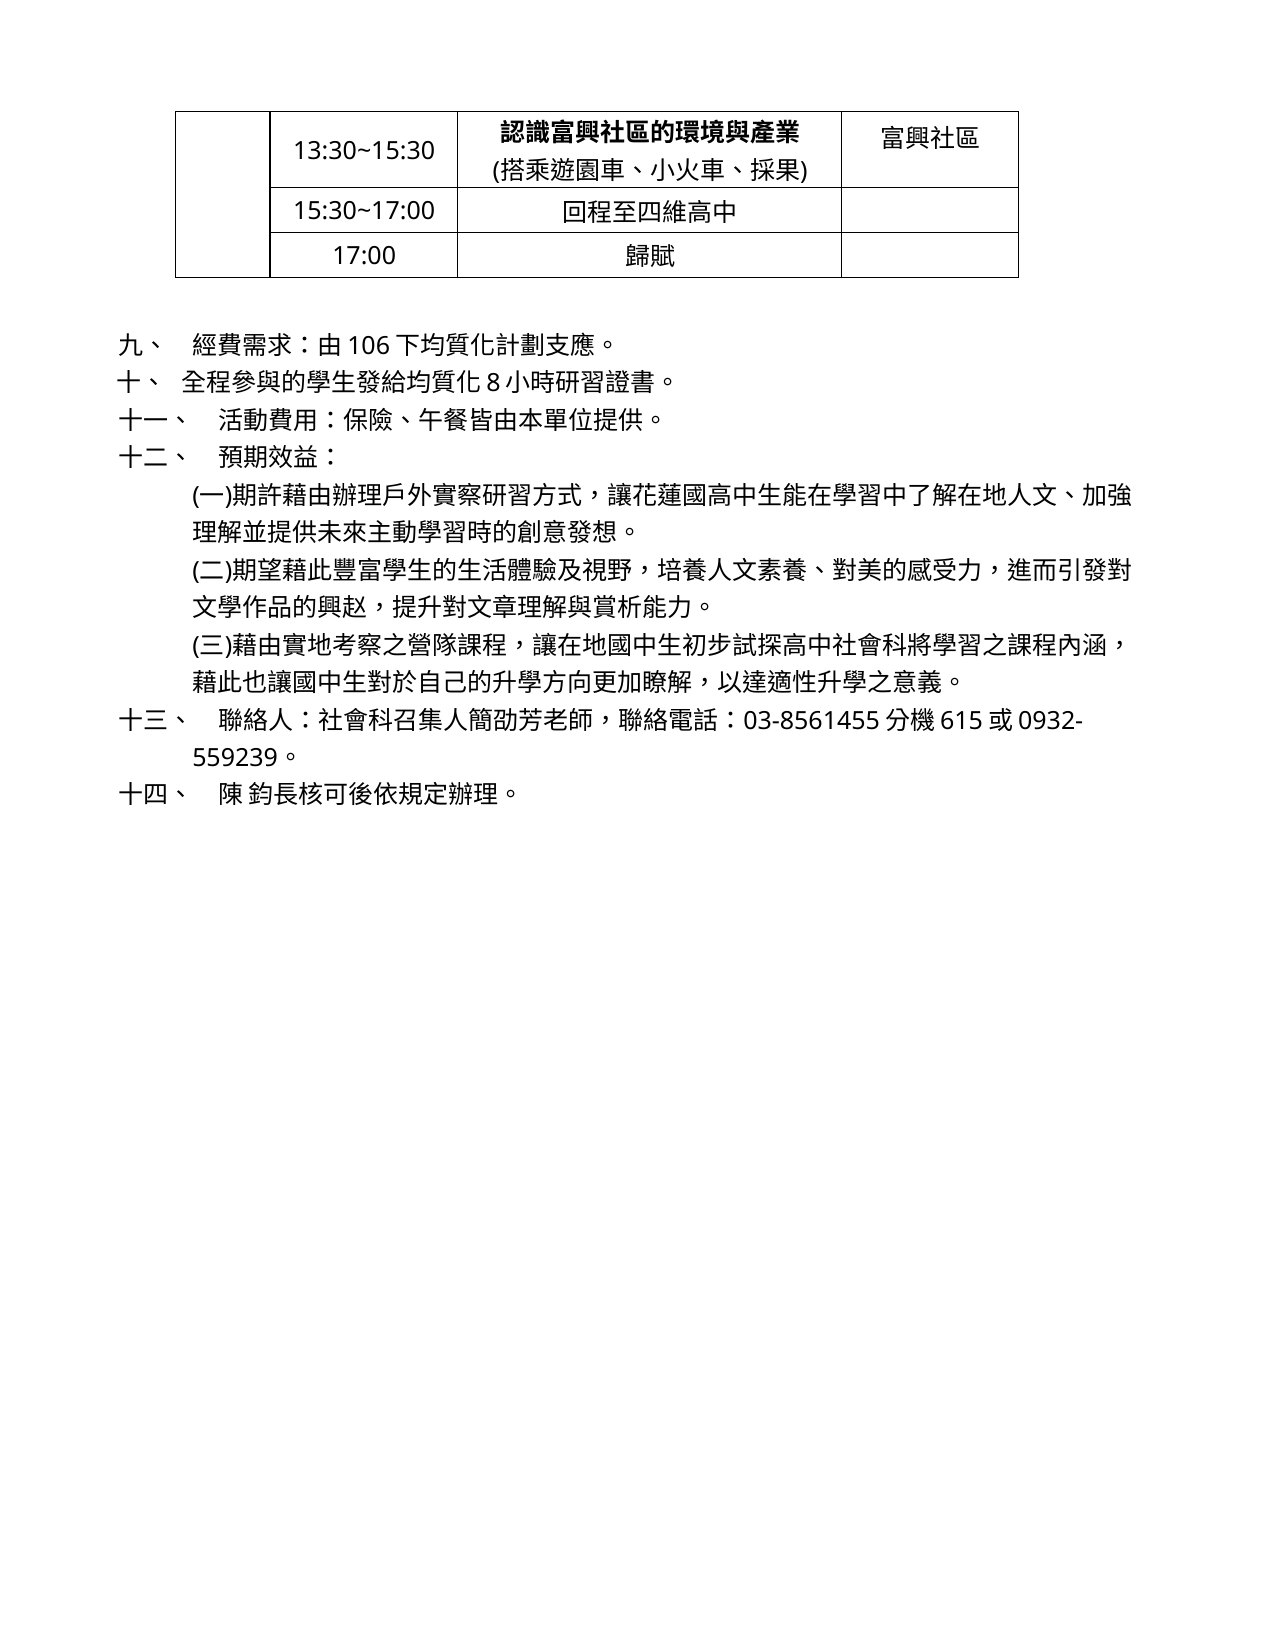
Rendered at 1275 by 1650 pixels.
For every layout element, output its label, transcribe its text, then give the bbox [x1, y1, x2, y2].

table_cell 歸賦 [458, 233, 841, 277]
table_cell [842, 188, 1018, 232]
table_cell 認識富興社區的環境與產業 (搭乘遊園車、小火車、採果) [458, 112, 841, 187]
list 經費需求：由106下均質化計劃支應。 [118, 324, 1157, 362]
list 聯絡人：社會科召集人簡劭芳老師，聯絡電話：03-8561455分機615或0932-559239。 [118, 699, 1157, 774]
list 全程參與的學生發給均質化8小時研習證書。 [116, 362, 1157, 399]
table_cell 17:00 [271, 233, 457, 277]
table_cell 富興社區 [842, 112, 1018, 187]
list 預期效益： [118, 437, 1157, 474]
table_cell 回程至四維高中 [458, 188, 841, 232]
list 活動費用：保險、午餐皆由本單位提供。 [118, 399, 1157, 437]
table_cell 15:30~17:00 [271, 188, 457, 232]
table_cell 13:30~15:30 [271, 112, 457, 187]
text (二)期望藉此豐富學生的生活體驗及視野，培養人文素養、對美的感受力，進而引發對文學作品的興赵，提升對文章理解與賞析能力。 [192, 549, 1157, 624]
list 陳 鈞長核可後依規定辦理。 [118, 774, 1157, 812]
text (三)藉由實地考察之營隊課程，讓在地國中生初步試探高中社會科將學習之課程內涵，藉此也讓國中生對於自己的升學方向更加瞭解，以達適性升學之意義。 [192, 624, 1157, 699]
text (一)期許藉由辦理戶外實察研習方式，讓花蓮國高中生能在學習中了解在地人文、加強理解並提供未來主動學習時的創意發想。 [192, 474, 1157, 549]
table_cell [842, 233, 1018, 277]
